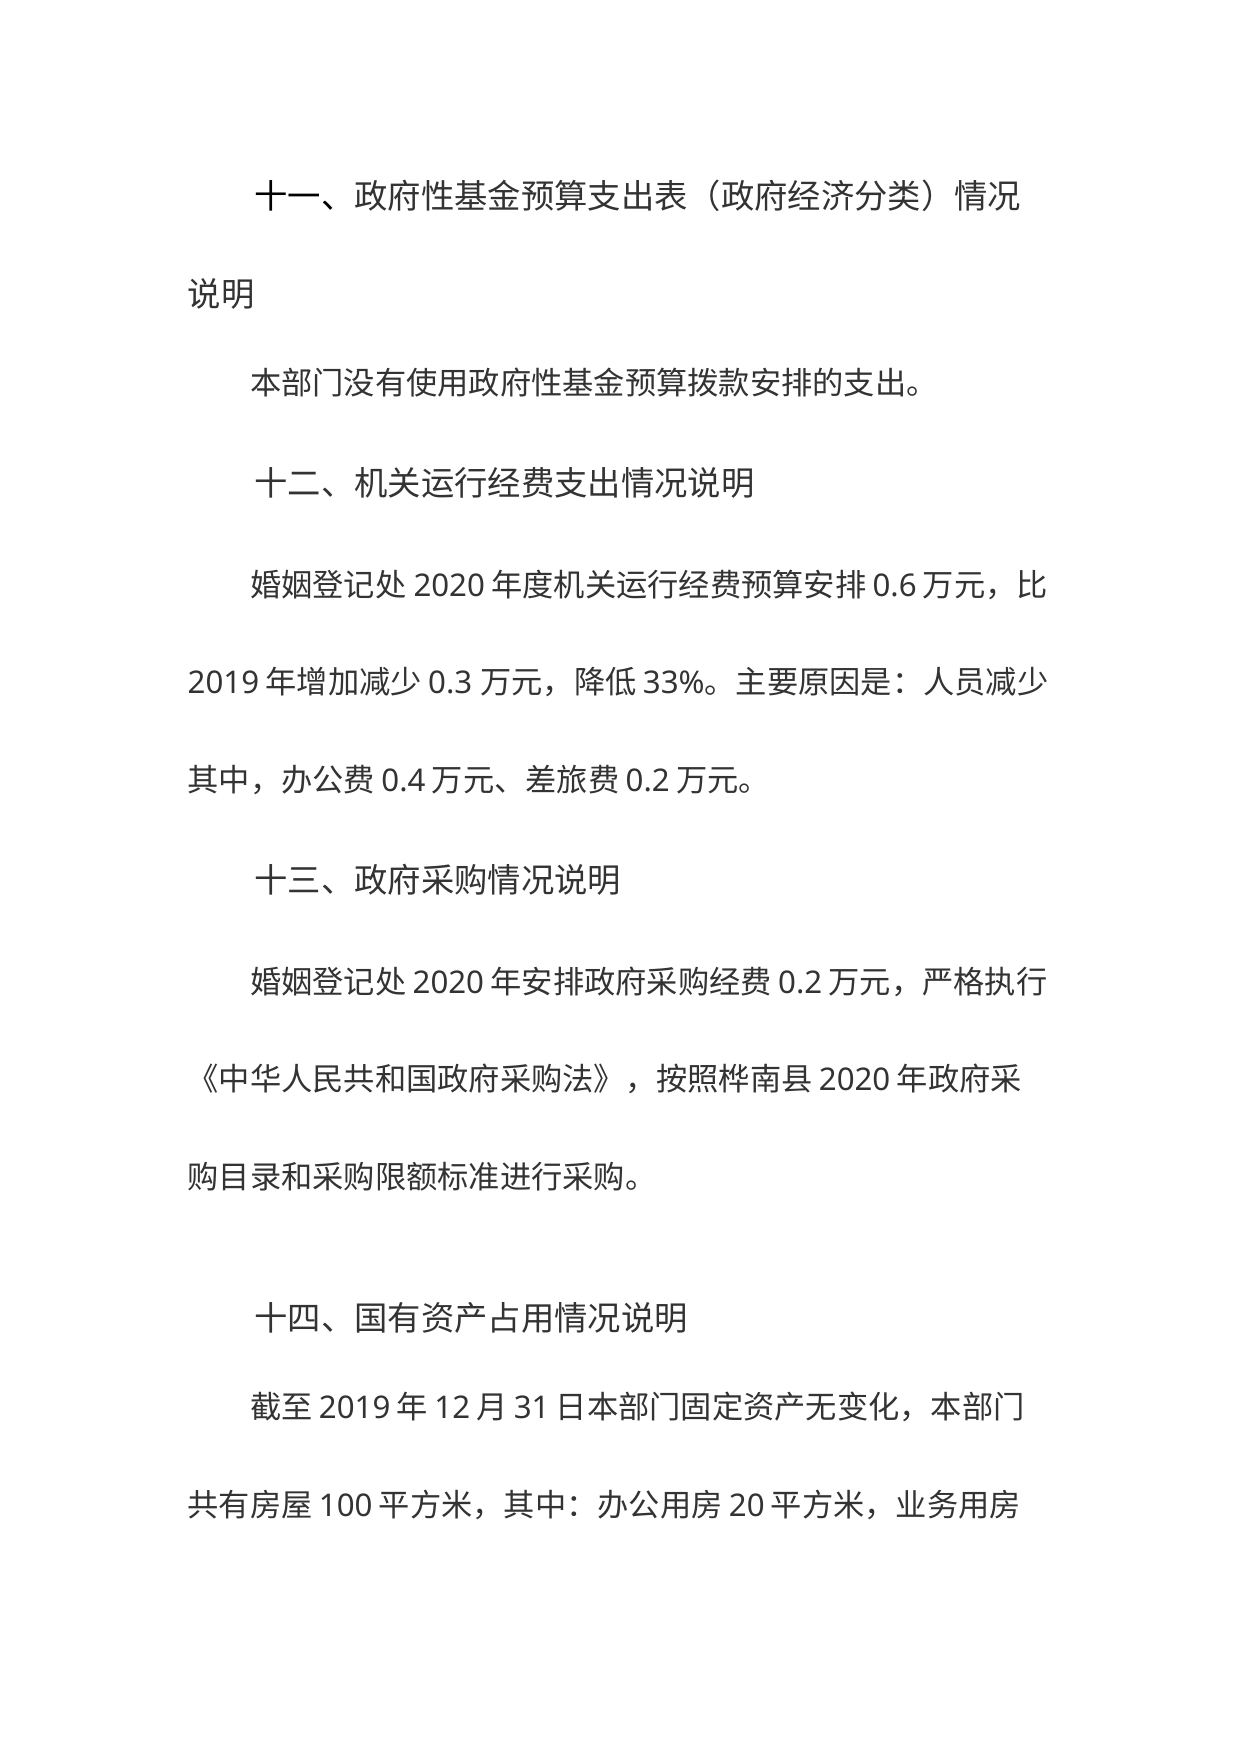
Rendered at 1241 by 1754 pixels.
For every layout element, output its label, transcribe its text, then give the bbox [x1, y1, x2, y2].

list 国有资产占用情况说明 [187, 1283, 1053, 1348]
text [187, 1372, 1053, 1535]
text 婚姻登记处 2020年度机关运行经费预算安排0.6万元，比2019年增加减少0.3 万元，降低33%。主要原因是：人员减少其中，办公费0.4万元、差旅费0.2万元。 [187, 550, 1053, 810]
text 婚姻登记处2020年安排政府采购经费0.2万元，严格执行《中华人民共和国政府采购法》，按照桦南县2020年政府采购目录和采购限额标准进行采购。 [187, 947, 1053, 1207]
text 十三、政府采购情况说明 [187, 845, 1053, 910]
text 十一、政府性基金预算支出表（政府经济分类）情况说明 [187, 162, 1053, 324]
text 十二、机关运行经费支出情况说明 [187, 449, 1053, 514]
text 本部门没有使用政府性基金预算拨款安排的支出。 [187, 348, 1053, 413]
